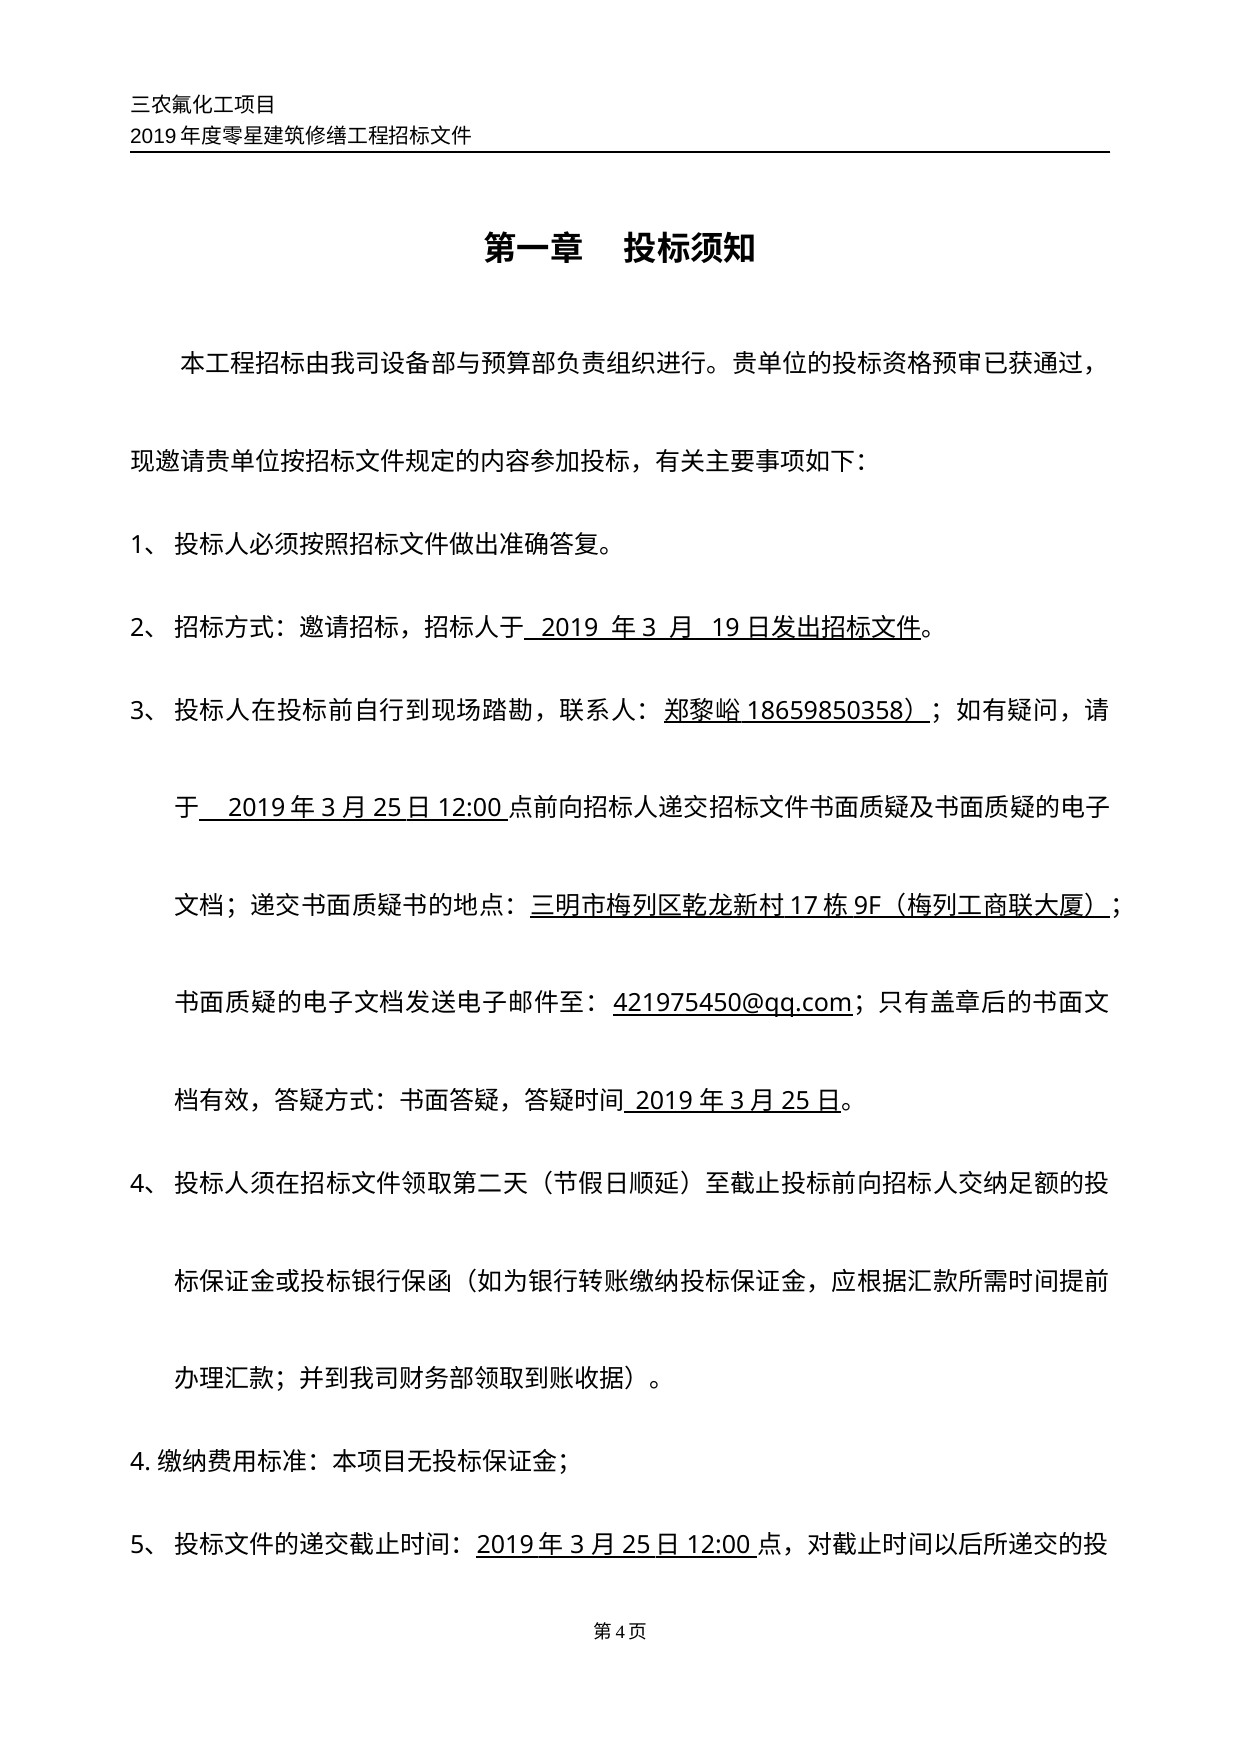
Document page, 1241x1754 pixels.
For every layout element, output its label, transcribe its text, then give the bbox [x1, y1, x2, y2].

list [130, 1510, 1110, 1575]
list 缴纳费用标准：本项目无投标保证金； [130, 1427, 1110, 1492]
list 投标人须在招标文件领取第二天（节假日顺延）至截止投标前向招标人交纳足额的投标保证金或投标银行保函（如为银行转账缴纳投标保证金，应根据汇款所需时间提前办理汇款；并到我司财务部领取到账收据）。 [130, 1149, 1110, 1409]
subtitle 投标须知 [130, 213, 1110, 278]
list 投标人在投标前自行到现场踏勘，联系人：郑黎峪18659850358）；如有疑问，请于 2019年 3 月 25日 12:00 点前向招标人递交招标文件书面质疑及书面质疑的电子文档；递交书面质疑书的地点：三明市梅列区乾龙新村17栋9F（梅列工商联大厦）；书面质疑的电子文档发送电子邮件至：421975450@qq.com；只有盖章后的书面文档有效，答疑方式：书面答疑，答疑时间 2019 年 3 月 25 日。 [130, 676, 1110, 1131]
list 招标方式：邀请招标，招标人于 2019 年 3 月 19 日发出招标文件。 [130, 593, 1110, 658]
list 投标人必须按照招标文件做出准确答复。 [130, 510, 1110, 575]
text 本工程招标由我司设备部与预算部负责组织进行。贵单位的投标资格预审已获通过，现邀请贵单位按招标文件规定的内容参加投标，有关主要事项如下： [130, 329, 1110, 492]
